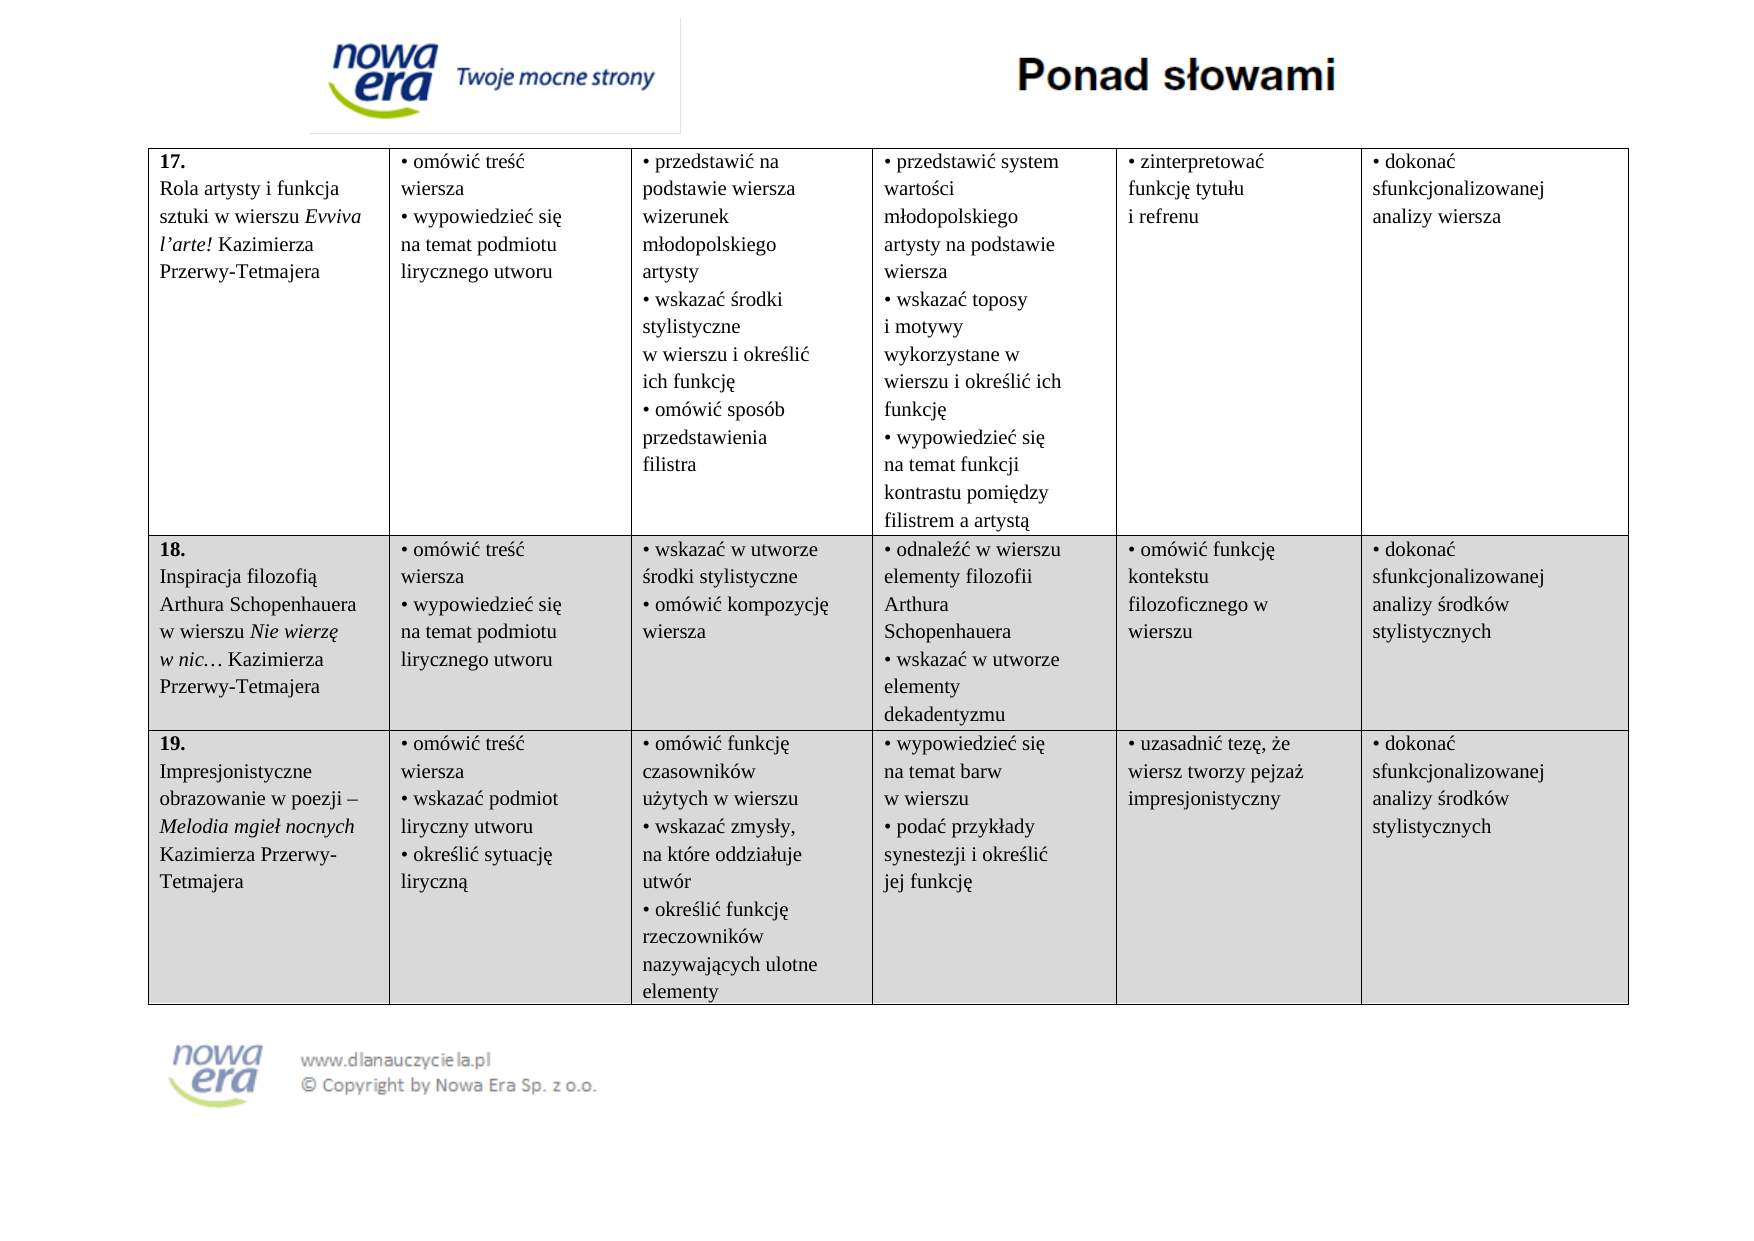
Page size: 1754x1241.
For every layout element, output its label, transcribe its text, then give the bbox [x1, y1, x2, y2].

table_cell • omówić treść wiersza • wypowiedzieć się na temat podmiotu lirycznego utworu [390, 536, 631, 730]
table_cell • wskazać w utworze środki stylistyczne • omówić kompozycję wiersza [632, 536, 872, 730]
table_cell • odnaleźć w wierszu elementy filozofii Arthura Schopenhauera • wskazać w utworze elementy dekadentyzmu [873, 536, 1116, 730]
table_cell • przedstawić na podstawie wiersza wizerunek młodopolskiego artysty • wskazać środki stylistyczne w wierszu i określić ich funkcję • omówić sposób przedstawienia filistra [632, 149, 872, 535]
picture [310, 18, 682, 135]
table_cell • uzasadnić tezę, że wiersz tworzy pejzaż impresjonistyczny [1117, 731, 1361, 1003]
table_cell • wypowiedzieć się na temat barw w wierszu • podać przykłady synestezji i określić jej funkcję [873, 731, 1116, 1003]
table_cell • dokonać sfunkcjonalizowanej analizy środków stylistycznych [1362, 536, 1628, 730]
table_cell • dokonać sfunkcjonalizowanej analizy środków stylistycznych [1362, 731, 1628, 1003]
table_cell 19. Impresjonistyczne obrazowanie w poezji – Melodia mgieł nocnych Kazimierza Przerwy-Tetmajera [149, 731, 389, 1003]
table_cell 17. Rola artysty i funkcja sztuki w wierszu Evviva l’arte! Kazimierza Przerwy-Tetmajera [149, 149, 389, 535]
table_cell • omówić funkcję kontekstu filozoficznego w wierszu [1117, 536, 1361, 730]
table_cell • dokonać sfunkcjonalizowanej analizy wiersza [1362, 149, 1628, 535]
table_cell 18. Inspiracja filozofią Arthura Schopenhauera w wierszu Nie wierzę w nic… Kazimierza Przerwy-Tetmajera [149, 536, 389, 730]
picture [147, 1024, 622, 1142]
table_cell • przedstawić system wartości młodopolskiego artysty na podstawie wiersza • wskazać toposy i motywy wykorzystane w wierszu i określić ich funkcję • wypowiedzieć się na temat funkcji kontrastu pomiędzy filistrem a artystą [873, 149, 1116, 535]
table_cell • omówić treść wiersza • wypowiedzieć się na temat podmiotu lirycznego utworu [390, 149, 631, 535]
table_cell • omówić treść wiersza • wskazać podmiot liryczny utworu • określić sytuację liryczną [390, 731, 631, 1003]
table_cell • zinterpretować funkcję tytułu i refrenu [1117, 149, 1361, 535]
